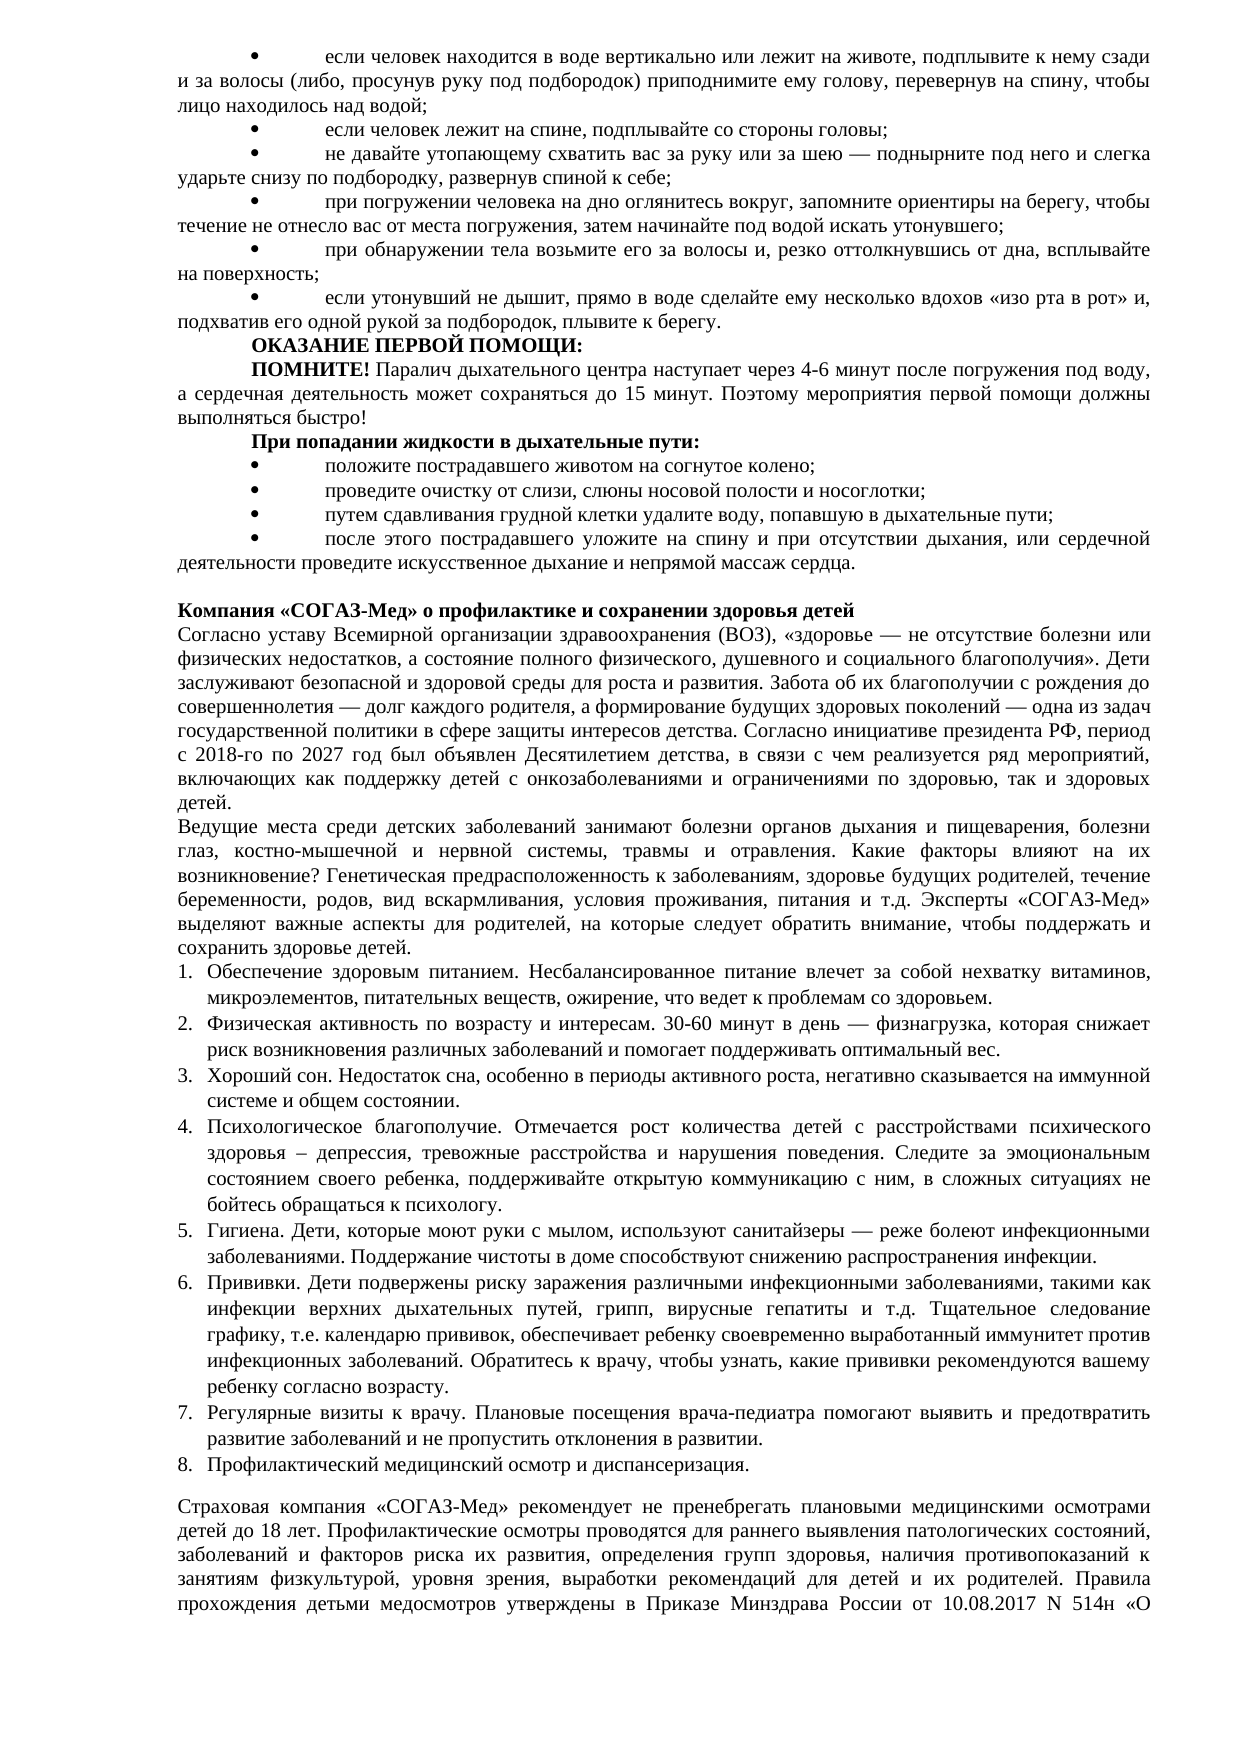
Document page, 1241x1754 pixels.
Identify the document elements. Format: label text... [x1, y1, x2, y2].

list Регулярные визиты к врачу. Плановые посещения врача-педиатра помогают выявить и предотвратить развитие заболеваний и не пропустить отклонения в развитии. [177, 1400, 1152, 1450]
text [177, 1494, 1152, 1614]
list Гигиена. Дети, которые моют руки с мылом, используют санитайзеры — реже болеют инфекционными заболеваниями. Поддержание чистоты в доме способствуют снижению распространения инфекции. [177, 1218, 1152, 1268]
text При попадании жидкости в дыхательные пути: [177, 429, 1152, 453]
text Компания «СОГАЗ-Мед» о профилактике и сохранении здоровья детей [177, 598, 1152, 622]
list если человек находится в воде вертикально или лежит на животе, подплывите к нему сзади и за волосы (либо, просунув руку под подбородок) приподнимите ему голову, перевернув на спину, чтобы лицо находилось над водой; [177, 44, 1152, 117]
text Ведущие места среди детских заболеваний занимают болезни органов дыхания и пищеварения, болезни глаз, костно-мышечной и нервной системы, травмы и отравления. Какие факторы влияют на их возникновение? Генетическая предрасположенность к заболеваниям, здоровье будущих родителей, течение беременности, родов, вид вскармливания, условия проживания, питания и т.д. Эксперты «СОГАЗ-Мед» выделяют важные аспекты для родителей, на которые следует обратить внимание, чтобы поддержать и сохранить здоровье детей. [177, 814, 1152, 959]
list проведите очистку от слизи, слюны носовой полости и носоглотки; [177, 477, 1152, 502]
list Профилактический медицинский осмотр и диспансеризация. [177, 1452, 1152, 1476]
text Согласно уставу Всемирной организации здравоохранения (ВОЗ), «здоровье — не отсутствие болезни или физических недостатков, а состояние полного физического, душевного и социального благополучия». Дети заслуживают безопасной и здоровой среды для роста и развития. Забота об их благополучии с рождения до совершеннолетия — долг каждого родителя, а формирование будущих здоровых поколений — одна из задач государственной политики в сфере защиты интересов детства. Согласно инициативе президента РФ, период с 2018-го по 2027 год был объявлен Десятилетием детства, в связи с чем реализуется ряд мероприятий, включающих как поддержку детей с онкозаболеваниями и ограничениями по здоровью, так и здоровых детей. [177, 622, 1152, 814]
list Прививки. Дети подвержены риску заражения различными инфекционными заболеваниями, такими как инфекции верхних дыхательных путей, грипп, вирусные гепатиты и т.д. Тщательное следование графику, т.е. календарю прививок, обеспечивает ребенку своевременно выработанный иммунитет против инфекционных заболеваний. Обратитесь к врачу, чтобы узнать, какие прививки рекомендуются вашему ребенку согласно возрасту. [177, 1270, 1152, 1398]
text ПОМНИТЕ! Паралич дыхательного центра наступает через 4-6 минут после погружения под воду, а сердечная деятельность может сохраняться до 15 минут. Поэтому мероприятия первой помощи должны выполняться быстро! [177, 357, 1152, 429]
list путем сдавливания грудной клетки удалите воду, попавшую в дыхательные пути; [177, 502, 1152, 526]
list после этого пострадавшего уложите на спину и при отсутствии дыхания, или сердечной деятельности проведите искусственное дыхание и непрямой массаж сердца. [177, 526, 1152, 574]
list если утонувший не дышит, прямо в воде сделайте ему несколько вдохов «изо рта в рот» и, подхватив его одной рукой за подбородок, плывите к берегу. [177, 285, 1152, 333]
list не давайте утопающему схватить вас за руку или за шею — поднырните под него и слегка ударьте снизу по подбородку, развернув спиной к себе; [177, 141, 1152, 189]
list положите пострадавшего животом на согнутое колено; [177, 453, 1152, 477]
text ОКАЗАНИЕ ПЕРВОЙ ПОМОЩИ: [177, 333, 1152, 357]
list Физическая активность по возрасту и интересам. 30-60 минут в день — физнагрузка, которая снижает риск возникновения различных заболеваний и помогает поддерживать оптимальный вес. [177, 1011, 1152, 1061]
list при погружении человека на дно оглянитесь вокруг, запомните ориентиры на берегу, чтобы течение не отнесло вас от места погружения, затем начинайте под водой искать утонувшего; [177, 189, 1152, 237]
list Обеспечение здоровым питанием. Несбалансированное питание влечет за собой нехватку витаминов, микроэлементов, питательных веществ, ожирение, что ведет к проблемам со здоровьем. [177, 959, 1152, 1009]
list если человек лежит на спине, подплывайте со стороны головы; [177, 117, 1152, 141]
list Психологическое благополучие. Отмечается рост количества детей с расстройствами психического здоровья – депрессия, тревожные расстройства и нарушения поведения. Следите за эмоциональным состоянием своего ребенка, поддерживайте открытую коммуникацию с ним, в сложных ситуациях не бойтесь обращаться к психологу. [177, 1114, 1152, 1216]
list Хороший сон. Недостаток сна, особенно в периоды активного роста, негативно сказывается на иммунной системе и общем состоянии. [177, 1062, 1152, 1112]
list при обнаружении тела возьмите его за волосы и, резко оттолкнувшись от дна, всплывайте на поверхность; [177, 237, 1152, 285]
